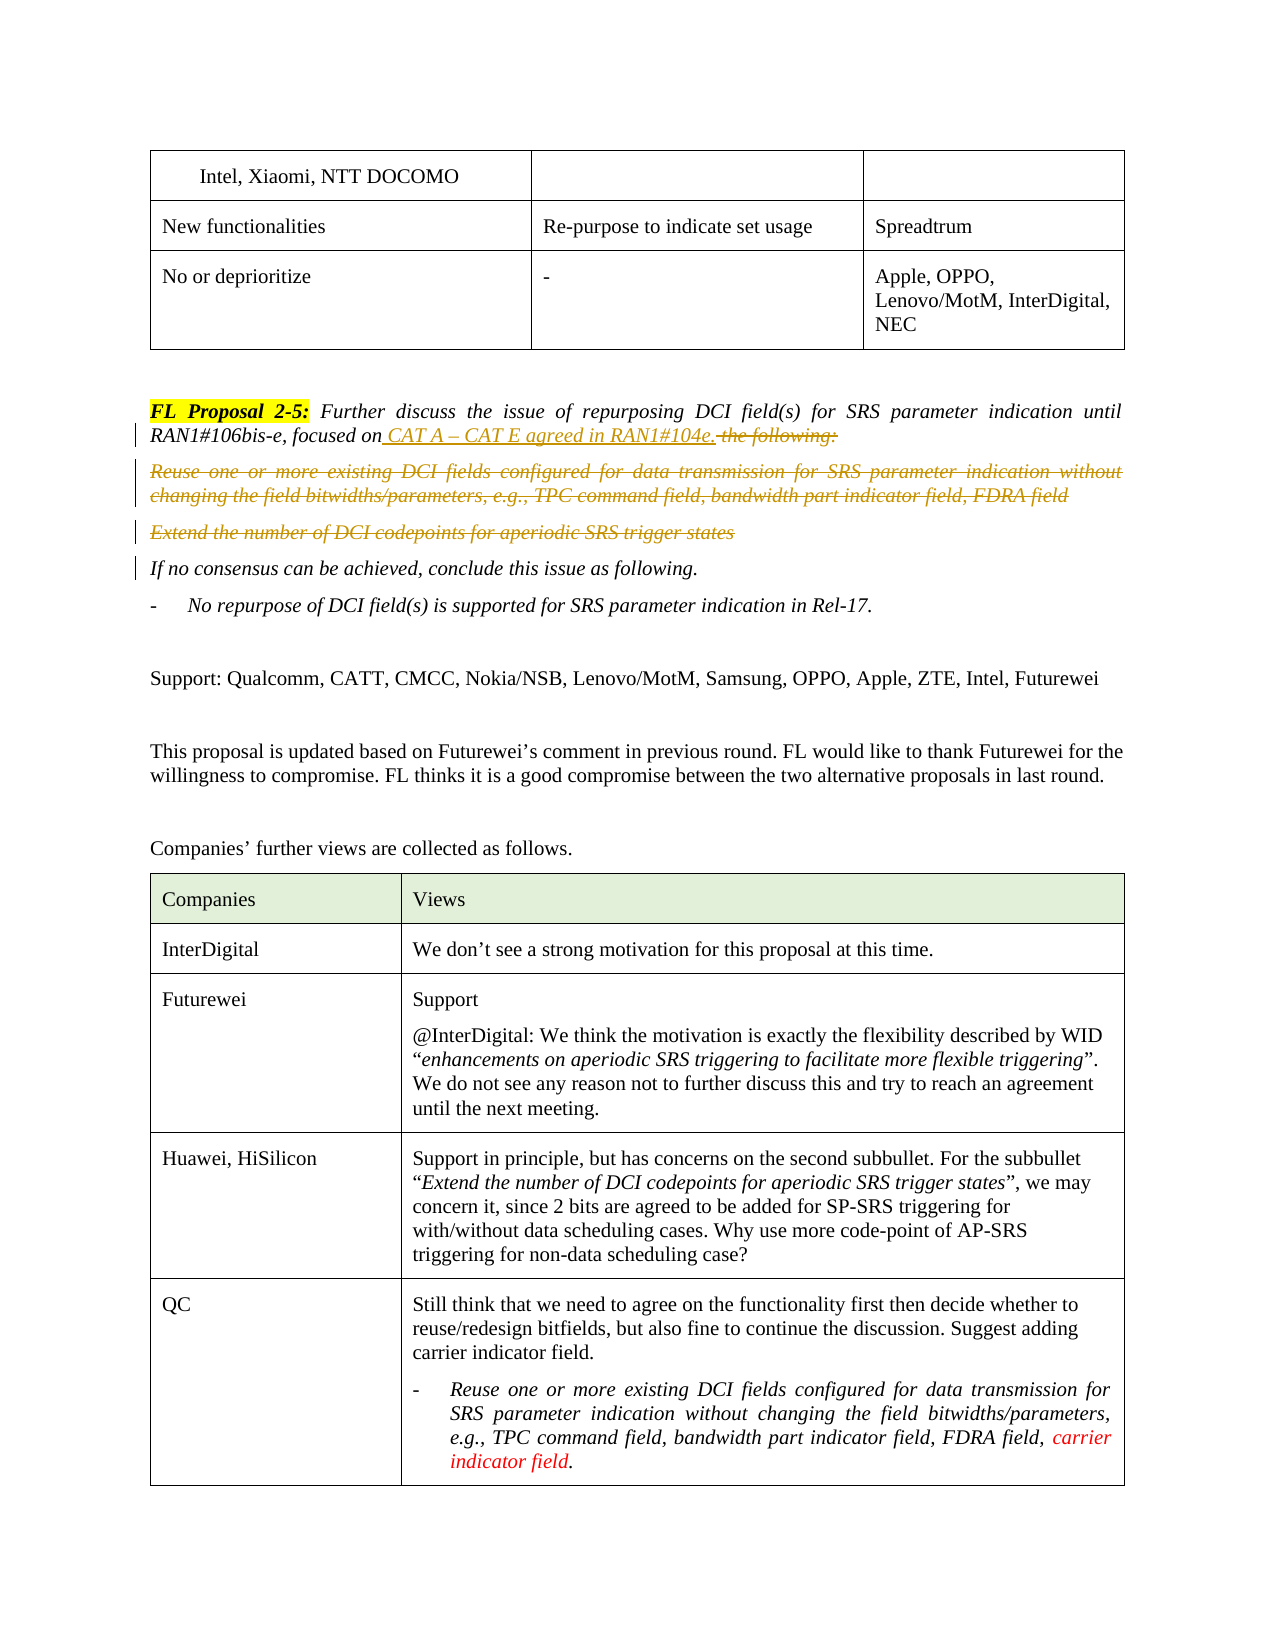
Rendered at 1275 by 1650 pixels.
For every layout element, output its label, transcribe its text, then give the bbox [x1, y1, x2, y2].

text Support: Qualcomm, CATT, CMCC, Nokia/NSB, Lenovo/MotM, Samsung, OPPO, Apple, ZTE, Intel, Futurewei [150, 666, 1125, 690]
table_cell We don’t see a strong motivation for this proposal at this time. [402, 924, 1124, 973]
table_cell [402, 1279, 1124, 1485]
table_cell Huawei, HiSilicon [151, 1133, 401, 1278]
table_header Companies [151, 874, 401, 923]
table_cell No or deprioritize [151, 251, 531, 348]
list No repurpose of DCI field(s) is supported for SRS parameter indication in Rel-17. [150, 593, 1125, 617]
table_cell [532, 151, 863, 200]
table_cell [151, 151, 531, 200]
table_cell Spreadtrum [864, 201, 1124, 250]
table_cell Re-purpose to indicate set usage [532, 201, 863, 250]
text FL Proposal 2-5: Further discuss the issue of repurposing DCI field(s) for SRS parameter indication until RAN1#106bis-e, focused on [150, 398, 1125, 447]
table_cell New functionalities [151, 201, 531, 250]
text Companies’ further views are collected as follows. [150, 836, 1125, 860]
table_cell Apple, OPPO, Lenovo/MotM, InterDigital, NEC [864, 251, 1124, 348]
table_cell Futurewei [151, 974, 401, 1132]
text This proposal is updated based on Futurewei’s comment in previous round. FL would like to thank Futurewei for the willingness to compromise. FL thinks it is a good compromise between the two alternative proposals in last round. [150, 739, 1125, 787]
text If no consensus can be achieved, conclude this issue as following. [150, 556, 1125, 580]
table_cell InterDigital [151, 924, 401, 973]
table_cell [864, 151, 1124, 200]
table_cell - [532, 251, 863, 348]
table_cell Support in principle, but has concerns on the second subbullet. For the subbullet “Extend the number of DCI codepoints for aperiodic SRS trigger states”, we may concern it, since 2 bits are agreed to be added for SP-SRS triggering for with/without data scheduling cases. Why use more code-point of AP-SRS triggering for non-data scheduling case? [402, 1133, 1124, 1278]
table_cell Support @InterDigital: We think the motivation is exactly the flexibility described by WID “enhancements on aperiodic SRS triggering to facilitate more flexible triggering”. We do not see any reason not to further discuss this and try to reach an agreement until the next meeting. [402, 974, 1124, 1132]
table_header Views [402, 874, 1124, 923]
table_cell QC [151, 1279, 401, 1485]
